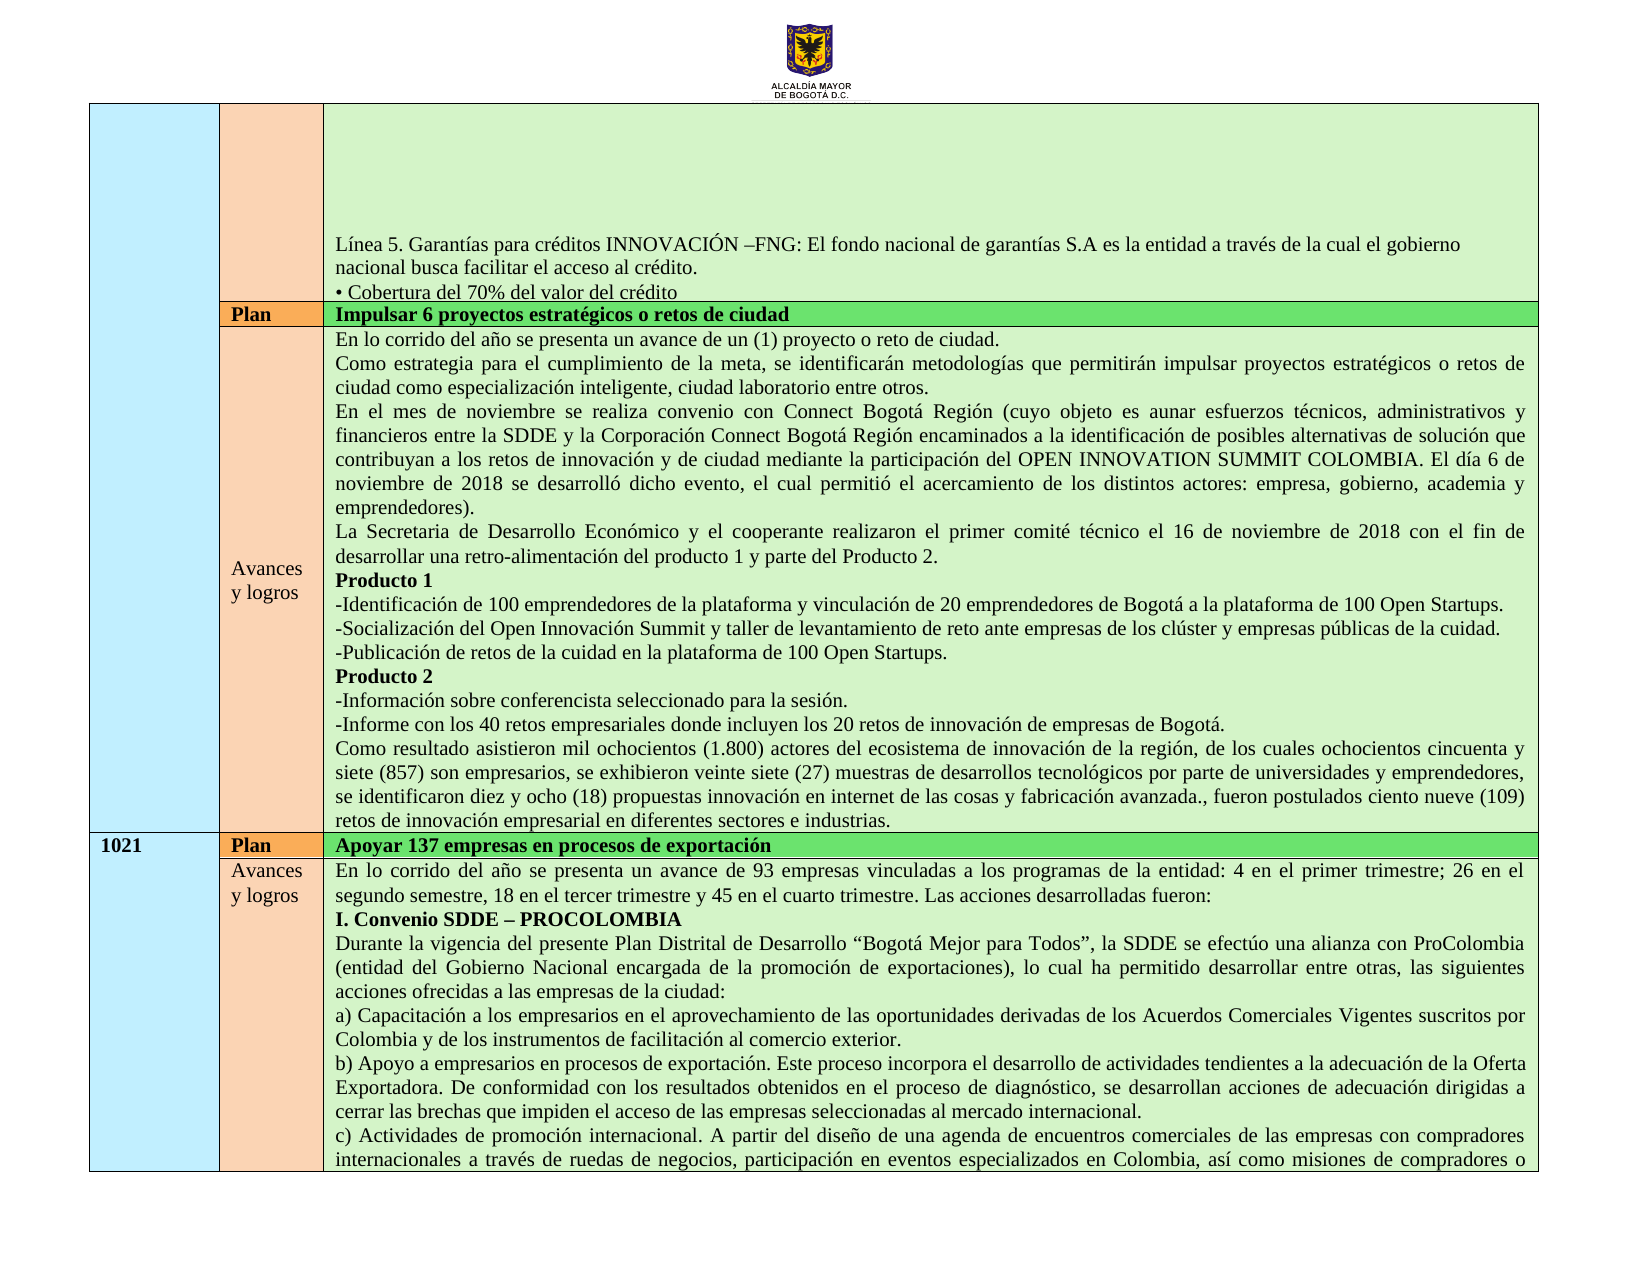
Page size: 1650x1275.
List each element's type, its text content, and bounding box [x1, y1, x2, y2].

table_cell Avances y logros [220, 859, 323, 1171]
table_cell Impulsar 6 proyectos estratégicos o retos de ciudad [324, 302, 1538, 326]
table_cell 1021 [90, 833, 219, 1171]
table_cell Plan [220, 302, 323, 326]
table_cell En lo corrido del año se presenta un avance de un (1) proyecto o reto de ciudad. Como estrategia para el cumplimiento de la meta, se identificarán metodologías que permitirán impulsar proyectos estratégicos o retos de ciudad como especialización inteligente, ciudad laboratorio entre otros. En el mes de noviembre se realiza convenio con Connect Bogotá Región (cuyo objeto es aunar esfuerzos técnicos, administrativos y financieros entre la SDDE y la Corporación Connect Bogotá Región encaminados a la identificación de posibles alternativas de solución que contribuyan a los retos de innovación y de ciudad mediante la participación del OPEN INNOVATION SUMMIT COLOMBIA. El día 6 de noviembre de 2018 se desarrolló dicho evento, el cual permitió el acercamiento de los distintos actores: empresa, gobierno, academia y emprendedores). La Secretaria de Desarrollo Económico y el cooperante realizaron el primer comité técnico el 16 de noviembre de 2018 con el fin de desarrollar una retro-alimentación del producto 1 y parte del Producto 2. Producto 1 -Identificación de 100 emprendedores de la plataforma y vinculación de 20 emprendedores de Bogotá a la plataforma de 100 Open Startups. -Socialización del Open Innovación Summit y taller de levantamiento de reto ante empresas de los clúster y empresas públicas de la cuidad. -Publicación de retos de la cuidad en la plataforma de 100 Open Startups. Producto 2 -Información sobre conferencista seleccionado para la sesión. -Informe con los 40 retos empresariales donde incluyen los 20 retos de innovación de empresas de Bogotá. Como resultado asistieron mil ochocientos (1.800) actores del ecosistema de innovación de la región, de los cuales ochocientos cincuenta y siete (857) son empresarios, se exhibieron veinte siete (27) muestras de desarrollos tecnológicos por parte de universidades y emprendedores, se identificaron diez y ocho (18) propuestas innovación en internet de las cosas y fabricación avanzada., fueron postulados ciento nueve (109) retos de innovación empresarial en diferentes sectores e industrias. [324, 327, 1538, 832]
table_cell Plan [220, 833, 323, 857]
table_cell Avances y logros [220, 327, 323, 832]
table_cell Apoyar 137 empresas en procesos de exportación [324, 833, 1538, 857]
picture [747, 18, 877, 103]
